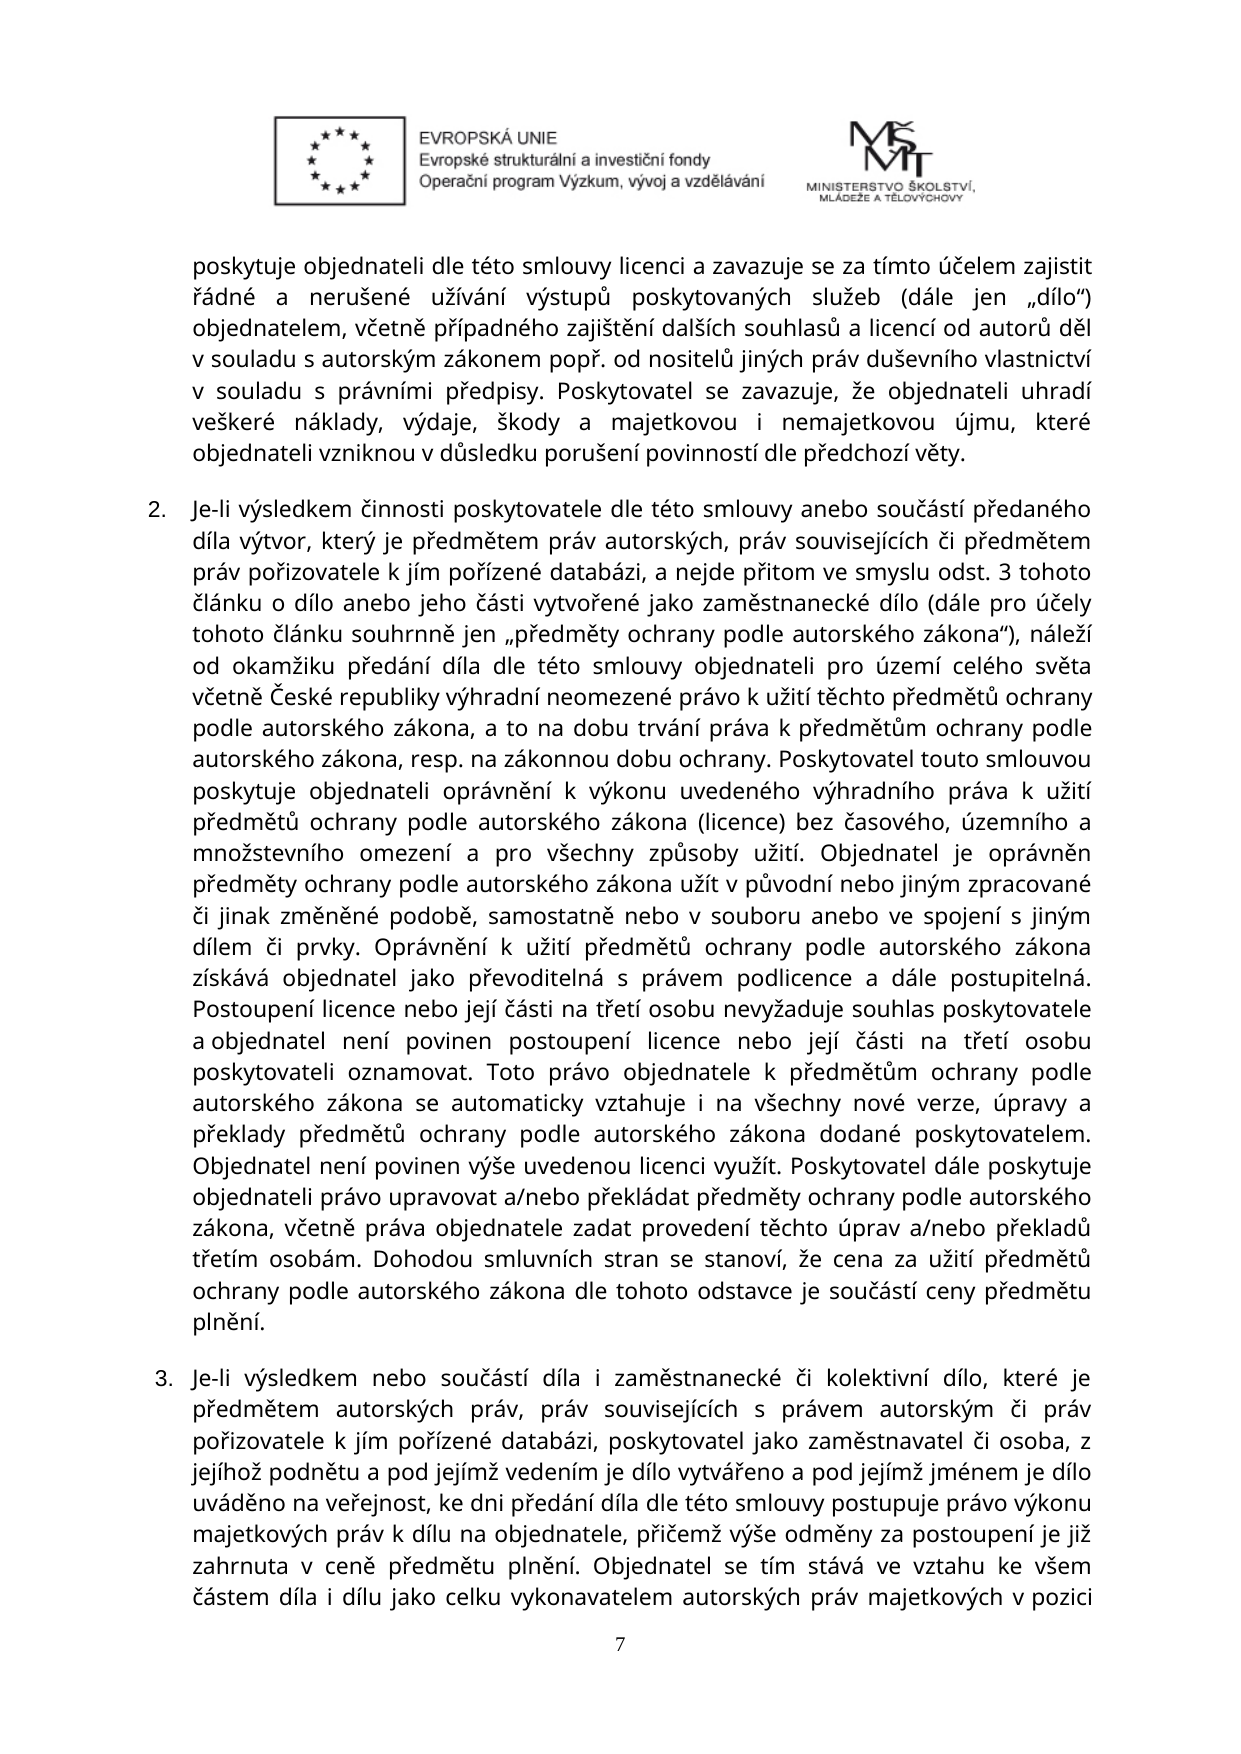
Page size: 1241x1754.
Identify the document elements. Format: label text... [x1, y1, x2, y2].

picture [227, 73, 1013, 250]
list Je-li výsledkem činnosti poskytovatele dle této smlouvy anebo součástí předaného díla výtvor, který je předmětem práv autorských, práv souvisejících či předmětem práv pořizovatele k jím pořízené databázi, a nejde přitom ve smyslu odst. 3 tohoto článku o dílo anebo jeho části vytvořené jako zaměstnanecké dílo (dále pro účely tohoto článku souhrnně jen „předměty ochrany podle autorského zákona“), náleží od okamžiku předání díla dle této smlouvy objednateli pro území celého světa včetně České republiky výhradní neomezené právo k užití těchto předmětů ochrany podle autorského zákona, a to na dobu trvání práva k předmětům ochrany podle autorského zákona, resp. na zákonnou dobu ochrany. Poskytovatel touto smlouvou poskytuje objednateli oprávnění k výkonu uvedeného výhradního práva k užití předmětů ochrany podle autorského zákona (licence) bez časového, územního a množstevního omezení a pro všechny způsoby užití. Objednatel je oprávněn předměty ochrany podle autorského zákona užít v původní nebo jiným zpracované či jinak změněné podobě, samostatně nebo v souboru anebo ve spojení s jiným dílem či prvky. Oprávnění k užití předmětů ochrany podle autorského zákona získává objednatel jako převoditelná s právem podlicence a dále postupitelná. Postoupení licence nebo její části na třetí osobu nevyžaduje souhlas poskytovatele a objednatel není povinen postoupení licence nebo její části na třetí osobu poskytovateli oznamovat. Toto právo objednatele k předmětům ochrany podle autorského zákona se automaticky vztahuje i na všechny nové verze, úpravy a překlady předmětů ochrany podle autorského zákona dodané poskytovatelem. Objednatel není povinen výše uvedenou licenci využít. Poskytovatel dále poskytuje objednateli právo upravovat a/nebo překládat předměty ochrany podle autorského zákona, včetně práva objednatele zadat provedení těchto úprav a/nebo překladů třetím osobám. Dohodou smluvních stran se stanoví, že cena za užití předmětů ochrany podle autorského zákona dle tohoto odstavce je součástí ceny předmětu plnění. [148, 493, 1093, 1337]
